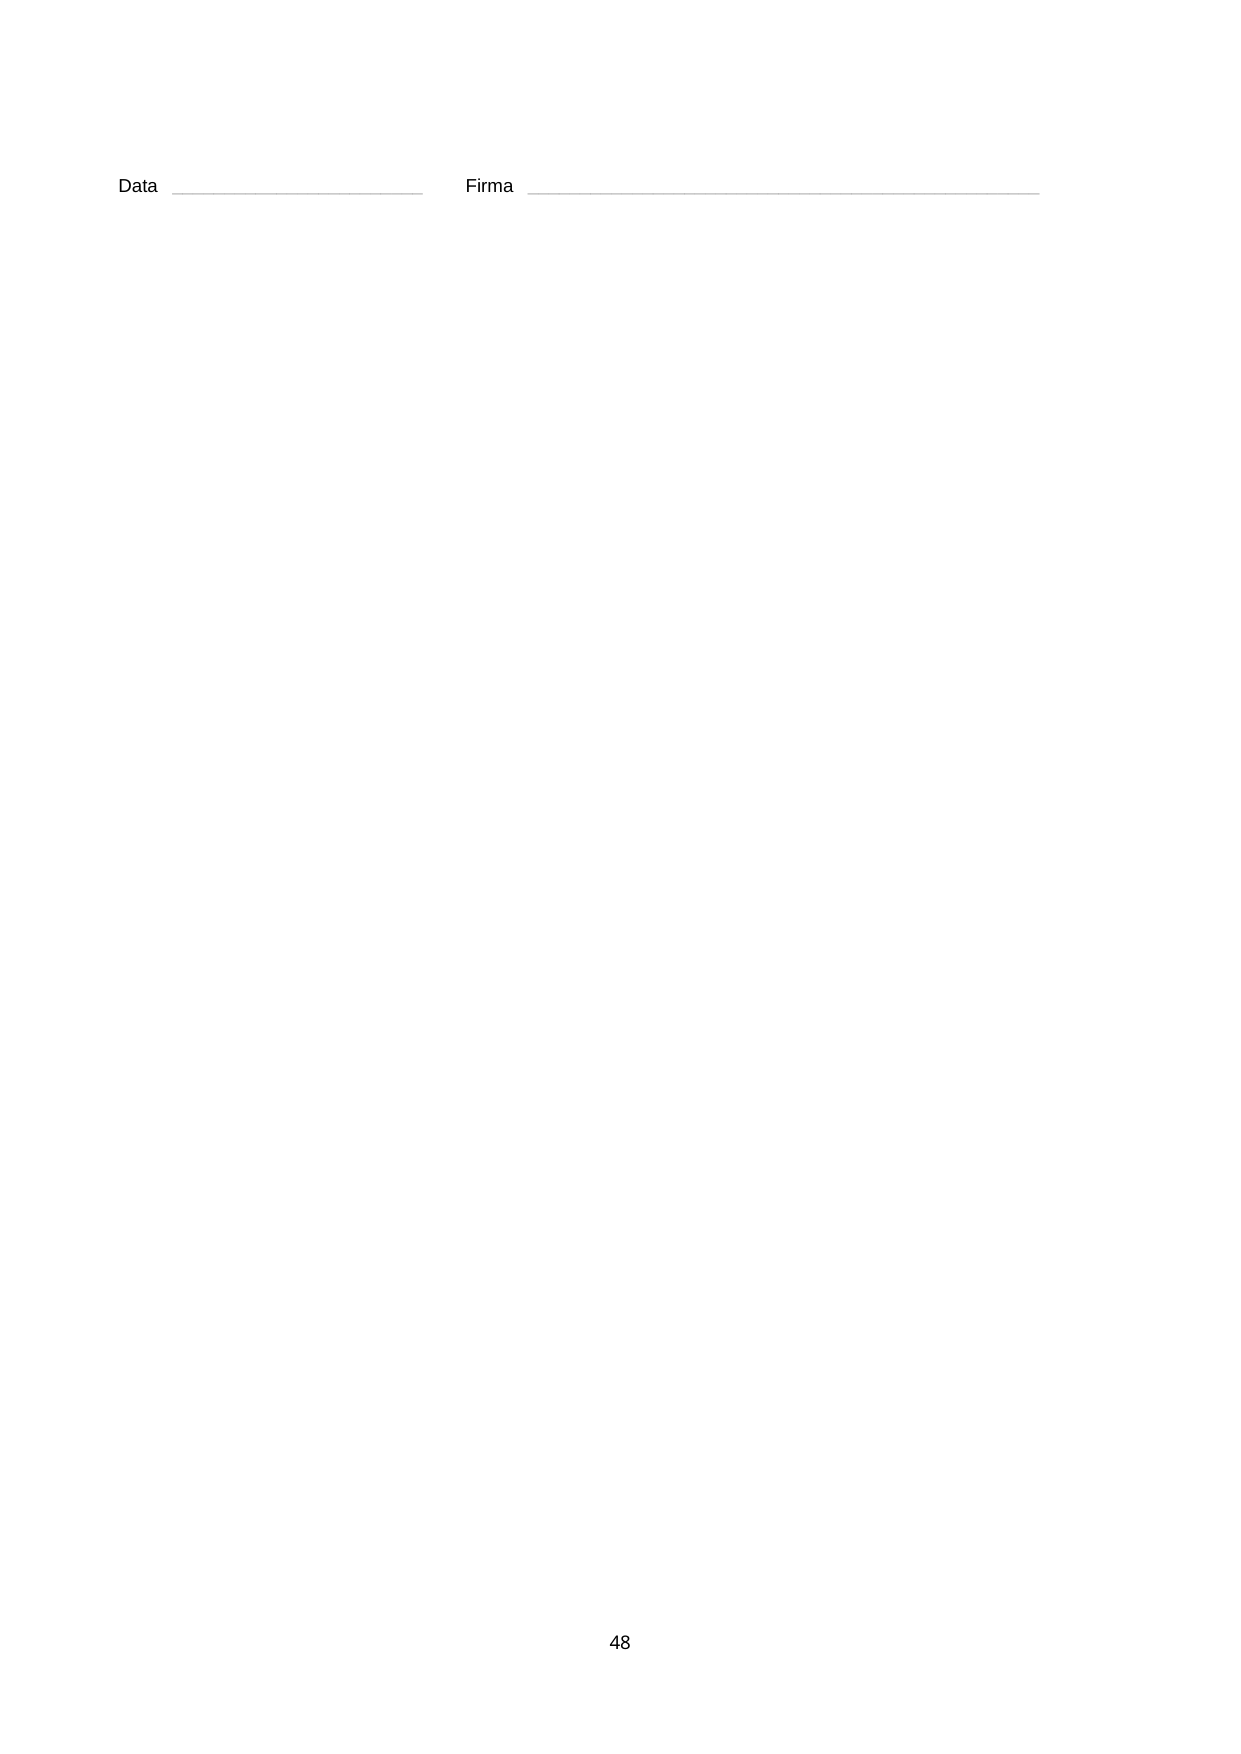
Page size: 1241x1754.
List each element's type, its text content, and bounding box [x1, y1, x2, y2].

text Data ________________________ Firma _________________________________________________ [118, 175, 1122, 196]
